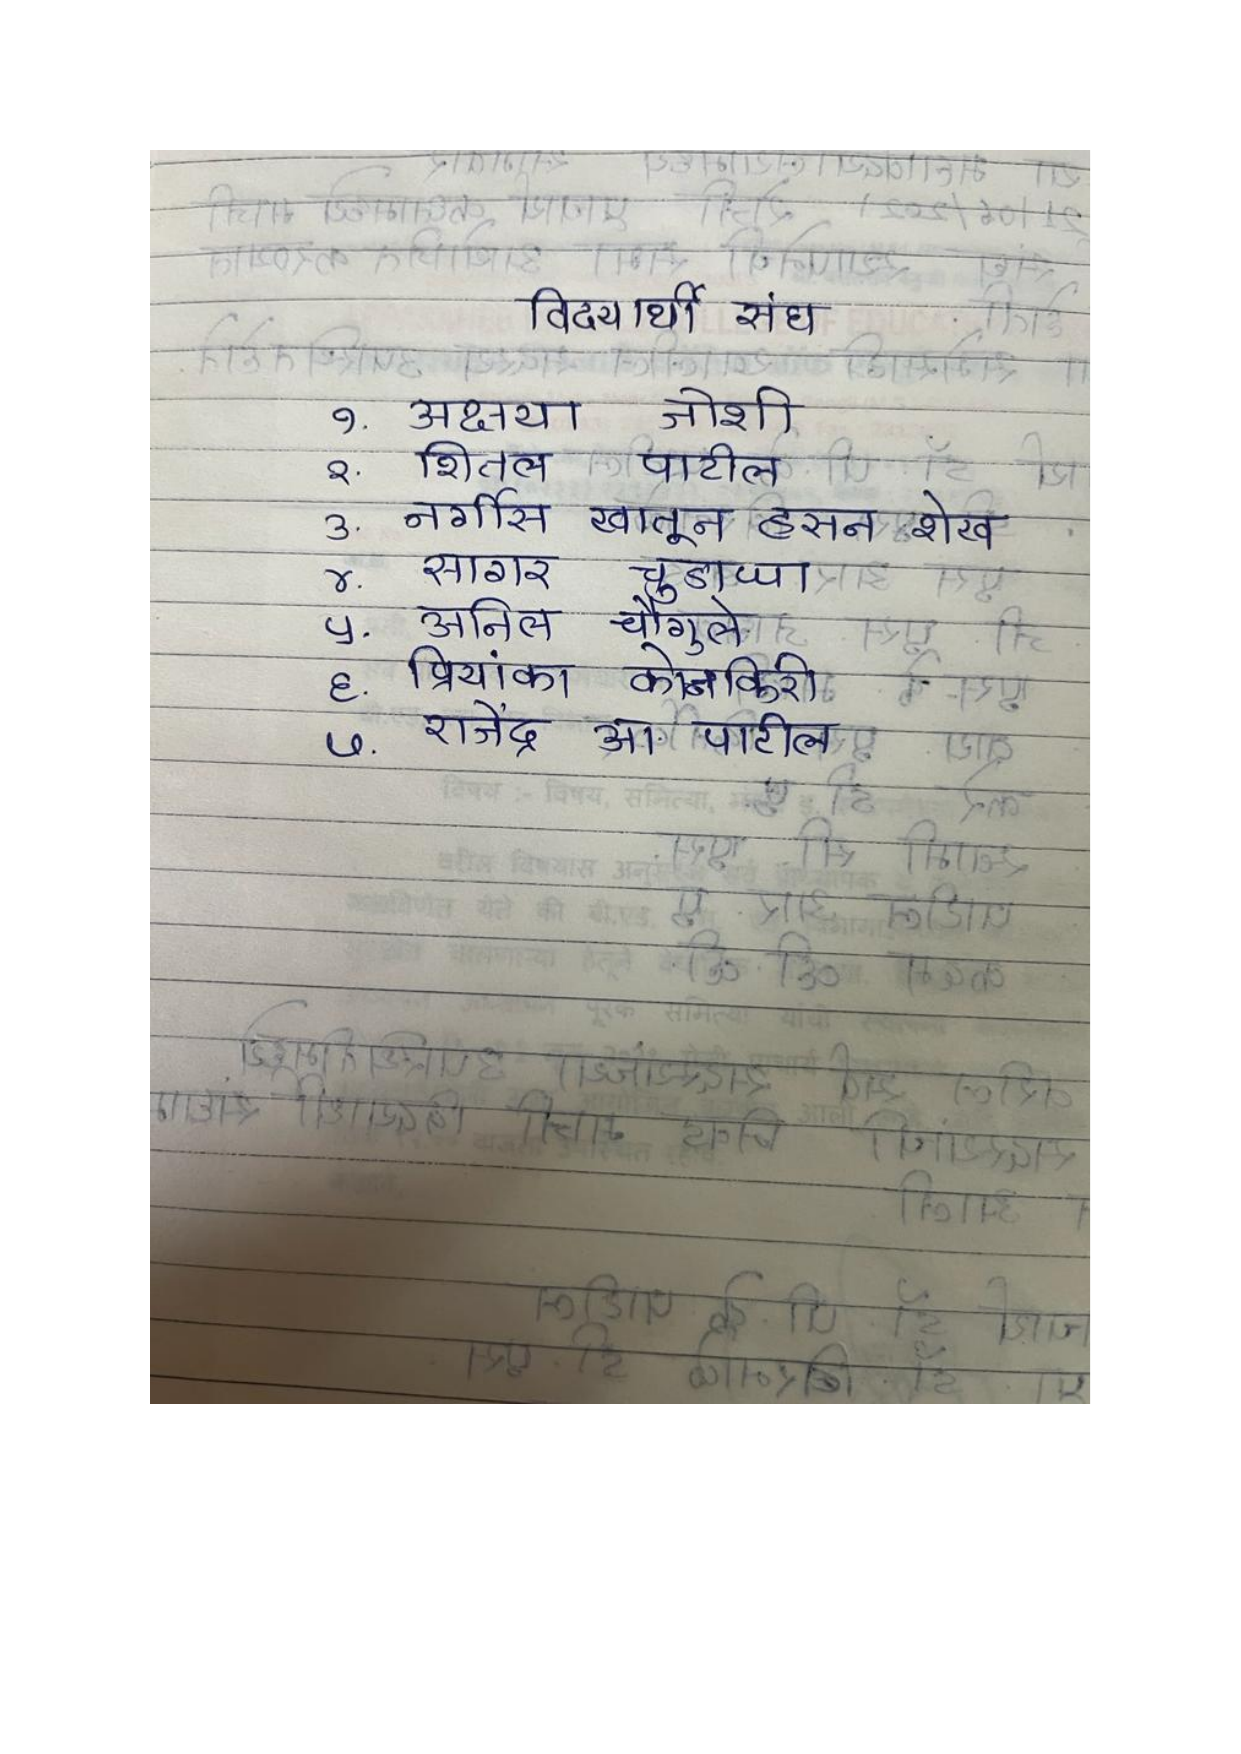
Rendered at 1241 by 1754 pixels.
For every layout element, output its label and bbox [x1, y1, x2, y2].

picture [150, 150, 1091, 1404]
